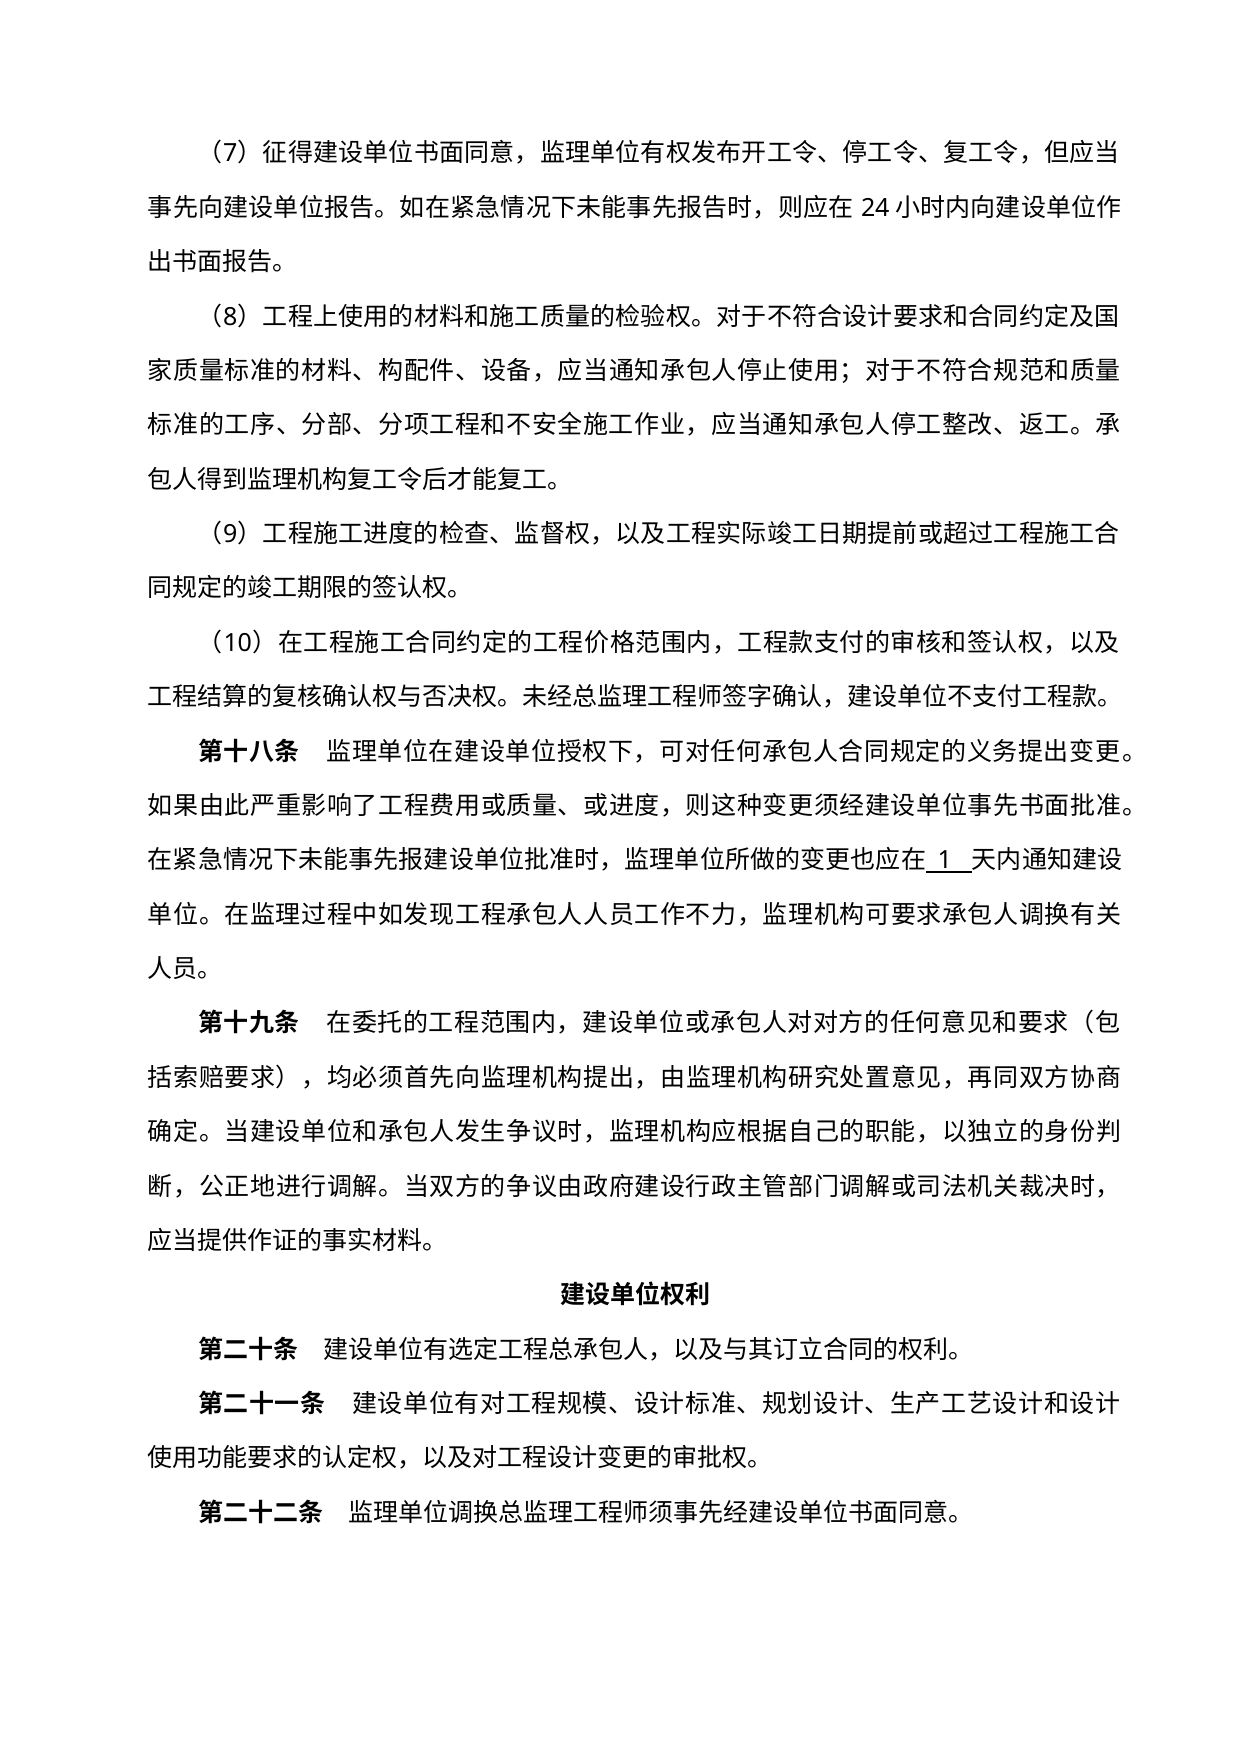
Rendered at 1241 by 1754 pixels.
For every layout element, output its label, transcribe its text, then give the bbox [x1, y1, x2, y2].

text 第十九条 在委托的工程范围内，建设单位或承包人对对方的任何意见和要求（包括索赔要求），均必须首先向监理机构提出，由监理机构研究处置意见，再同双方协商确定。当建设单位和承包人发生争议时，监理机构应根据自己的职能，以独立的身份判断，公正地进行调解。当双方的争议由政府建设行政主管部门调解或司法机关裁决时，应当提供作证的事实材料。 [148, 1003, 1122, 1257]
text （9）工程施工进度的检查、监督权，以及工程实际竣工日期提前或超过工程施工合同规定的竣工期限的签认权。 [148, 513, 1122, 604]
text （8）工程上使用的材料和施工质量的检验权。对于不符合设计要求和合同约定及国家质量标准的材料、构配件、设备，应当通知承包人停止使用；对于不符合规范和质量标准的工序、分部、分项工程和不安全施工作业，应当通知承包人停工整改、返工。承包人得到监理机构复工令后才能复工。 [148, 296, 1122, 495]
text （7）征得建设单位书面同意，监理单位有权发布开工令、停工令、复工令，但应当事先向建设单位报告。如在紧急情况下未能事先报告时，则应在24小时内向建设单位作出书面报告。 [148, 133, 1122, 278]
text （10）在工程施工合同约定的工程价格范围内，工程款支付的审核和签认权，以及工程结算的复核确认权与否决权。未经总监理工程师签字确认，建设单位不支付工程款。 [148, 622, 1122, 713]
text 第二十条 建设单位有选定工程总承包人，以及与其订立合同的权利。 [148, 1329, 1122, 1365]
text 建设单位权利 [148, 1275, 1122, 1311]
text 第十八条 监理单位在建设单位授权下，可对任何承包人合同规定的义务提出变更。如果由此严重影响了工程费用或质量、或进度，则这种变更须经建设单位事先书面批准。在紧急情况下未能事先报建设单位批准时，监理单位所做的变更也应在 1 天内通知建设单位。在监理过程中如发现工程承包人人员工作不力，监理机构可要求承包人调换有关人员。 [148, 731, 1122, 985]
text 第二十一条 建设单位有对工程规模、设计标准、规划设计、生产工艺设计和设计使用功能要求的认定权，以及对工程设计变更的审批权。 [148, 1383, 1122, 1474]
text 第二十二条 监理单位调换总监理工程师须事先经建设单位书面同意。 [148, 1492, 1122, 1528]
